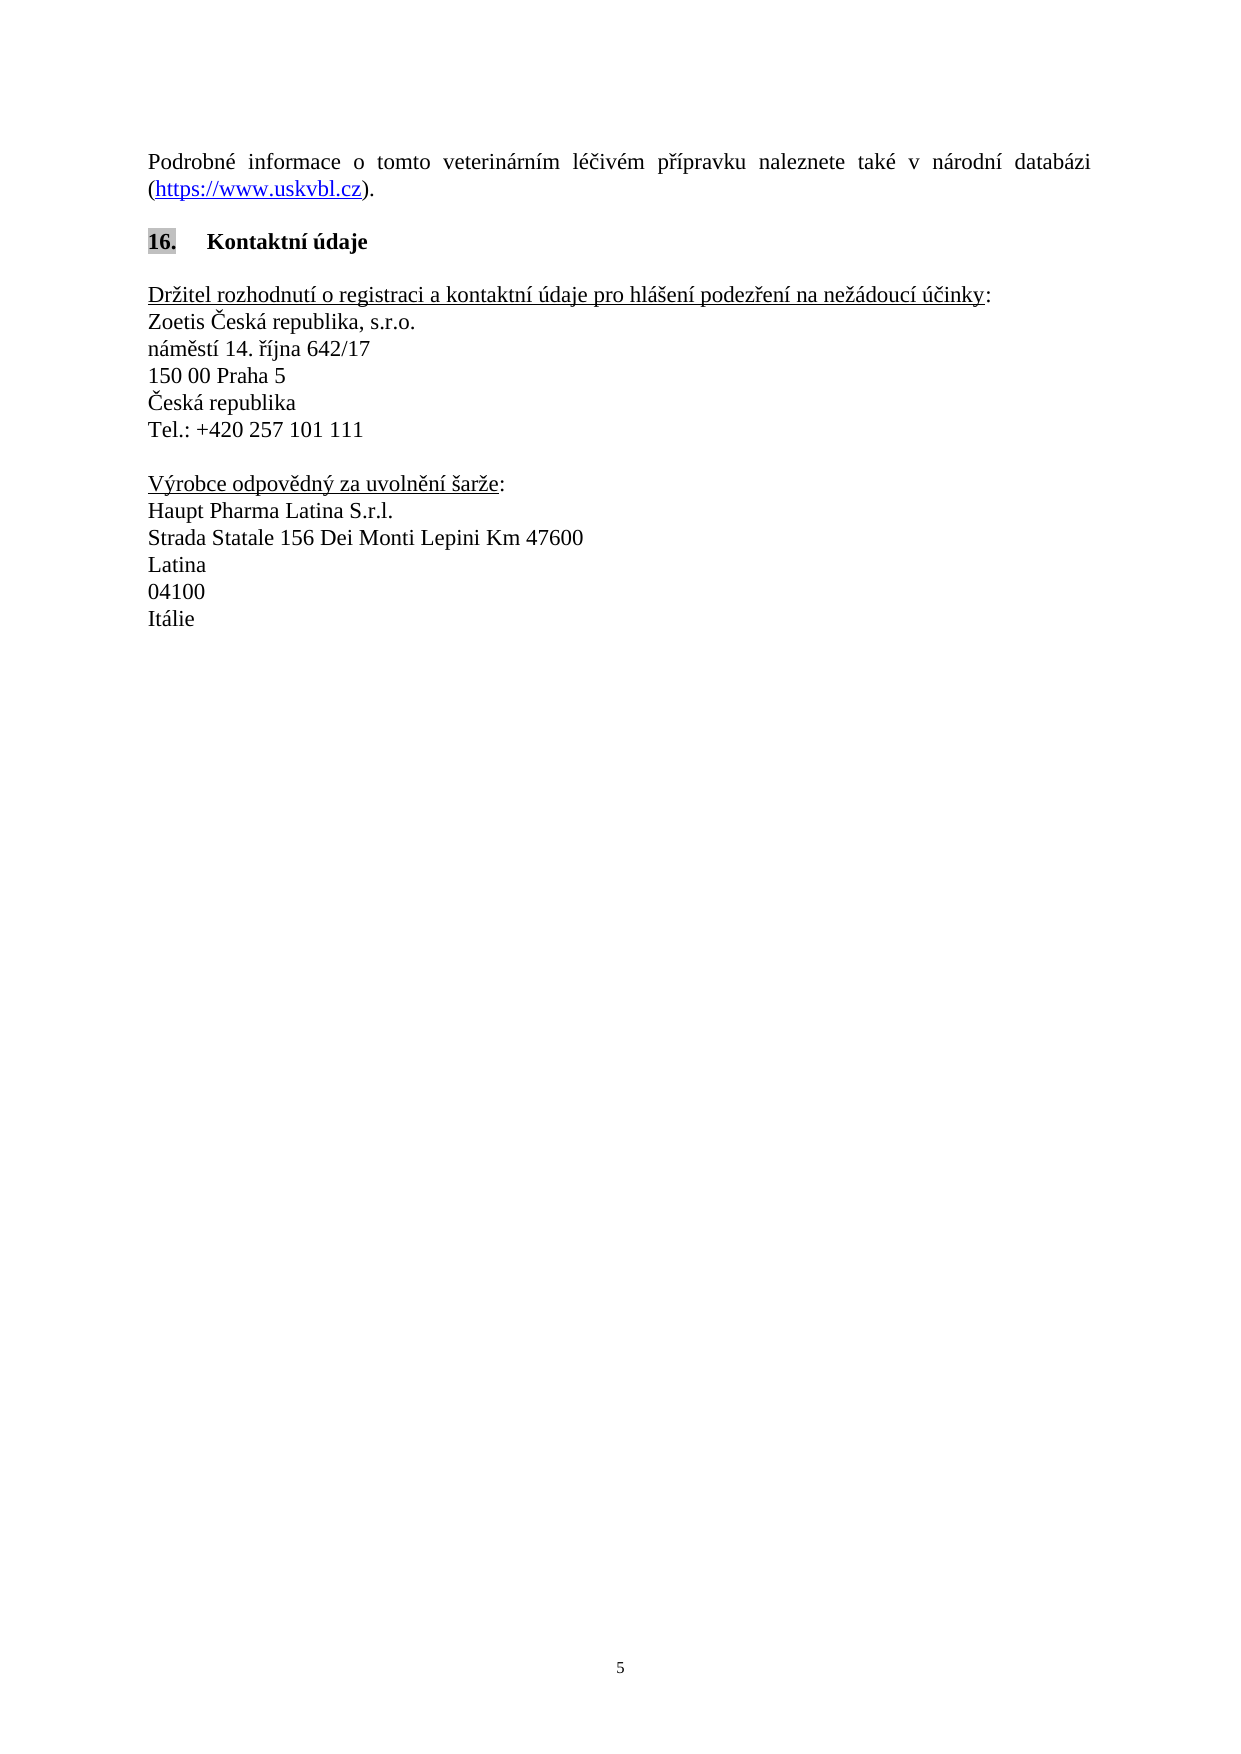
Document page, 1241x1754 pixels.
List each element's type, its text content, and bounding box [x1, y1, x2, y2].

text Česká republika [148, 389, 1093, 416]
text náměstí 14. října 642/17 [148, 335, 1093, 362]
text Latina [148, 551, 1093, 578]
text 16. Kontaktní údaje [176, 228, 1093, 254]
text 04100 [148, 578, 1093, 605]
text Itálie [148, 605, 1093, 631]
text Držitel rozhodnutí o registraci a kontaktní údaje pro hlášení podezření na nežádoucí účinky: [148, 281, 1093, 308]
text Výrobce odpovědný za uvolnění šarže: [148, 470, 1093, 497]
text Podrobné informace o tomto veterinárním léčivém přípravku naleznete také v národní databázi (https://www.uskvbl.cz). [148, 148, 1093, 202]
text Strada Statale 156 Dei Monti Lepini Km 47600 [148, 524, 1093, 551]
text Zoetis Česká republika, s.r.o. [148, 308, 1093, 335]
text 150 00 Praha 5 [148, 362, 1093, 389]
text Haupt Pharma Latina S.r.l. [148, 497, 1093, 524]
text Tel.: +420 257 101 111 [148, 416, 1093, 443]
